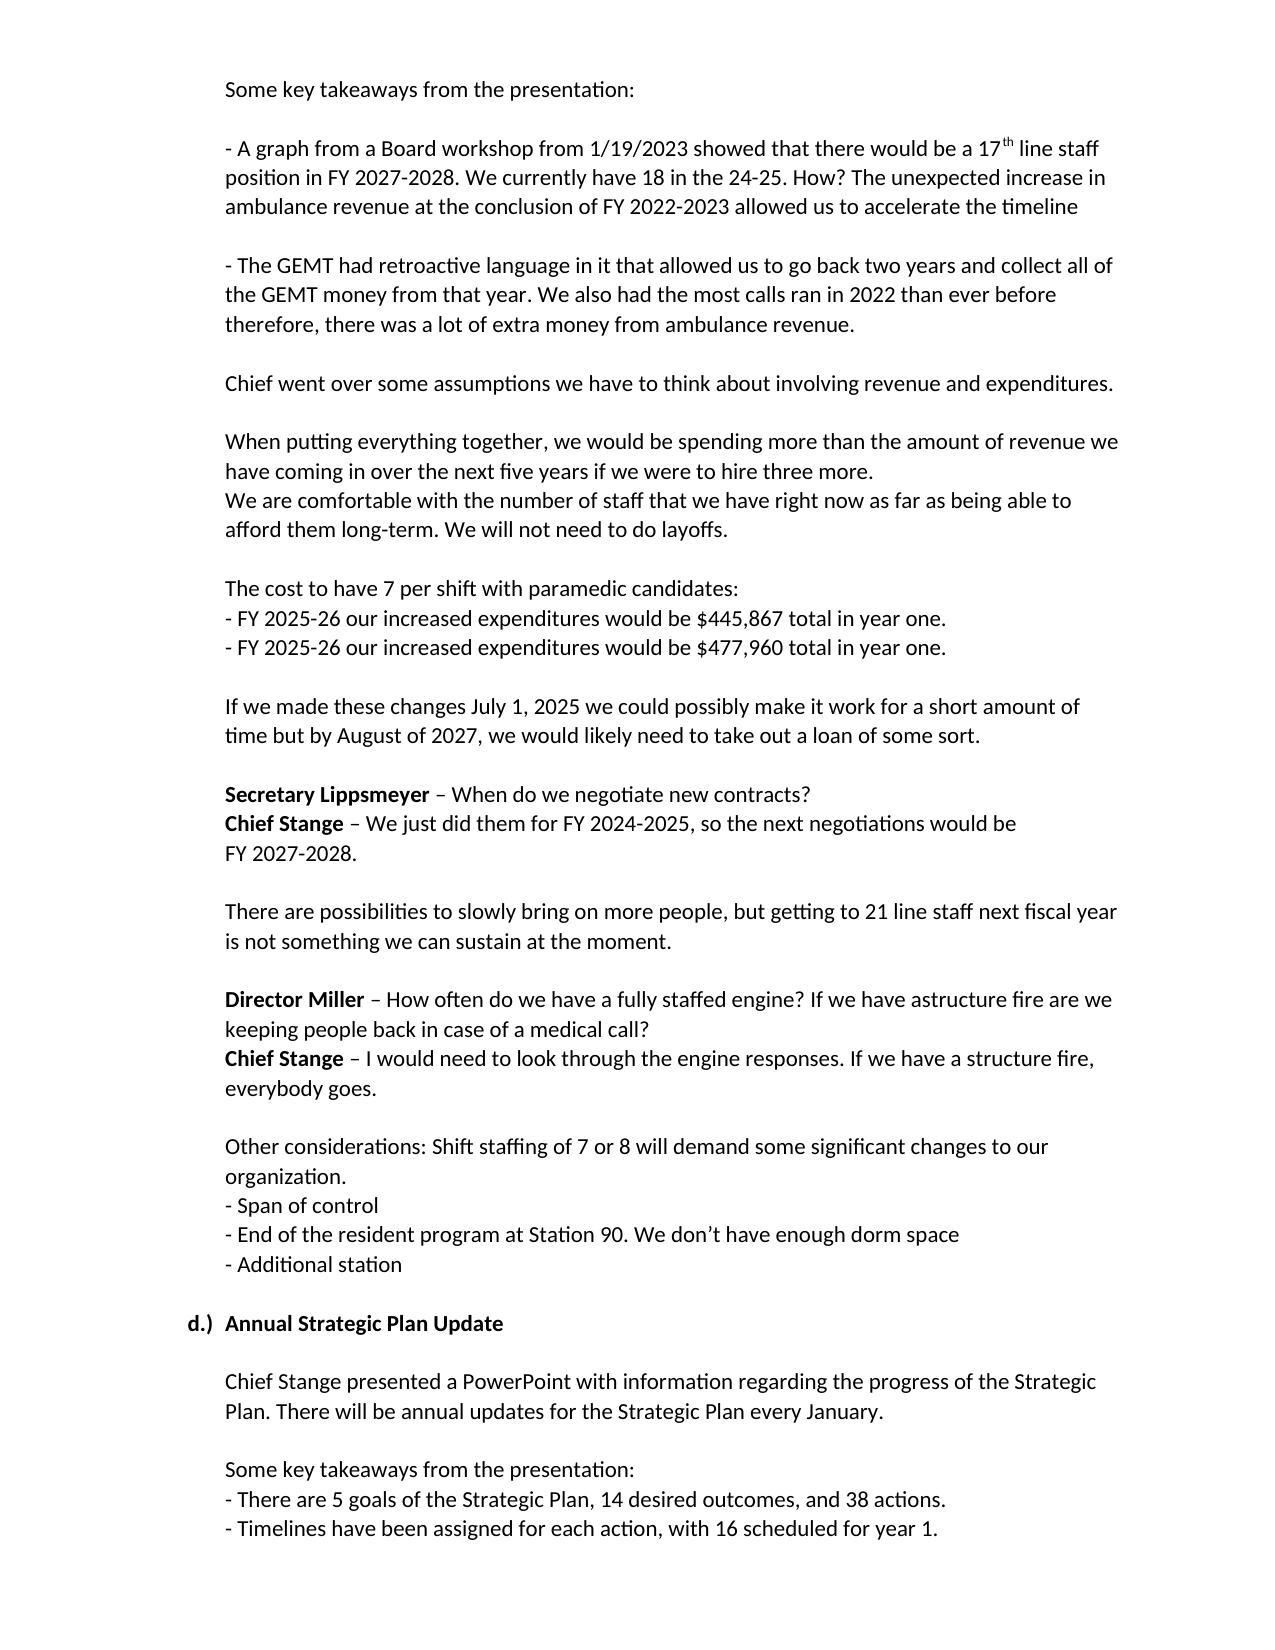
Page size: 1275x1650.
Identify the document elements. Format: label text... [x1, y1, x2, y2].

list - The GEMT had retroactive language in it that allowed us to go back two years and collect all of the GEMT money from that year. We also had the most calls ran in 2022 than ever before therefore, there was a lot of extra money from ambulance revenue. [225, 251, 1125, 338]
list There are possibilities to slowly bring on more people, but getting to 21 line staff next fiscal year is not something we can sustain at the moment. [225, 897, 1125, 955]
list Other considerations: Shift staffing of 7 or 8 will demand some significant changes to our organization. [225, 1132, 1125, 1190]
list FY 2027-2028. [225, 839, 1125, 867]
list Director Miller – How often do we have a fully staffed engine? If we have astructure fire are we keeping people back in case of a medical call? [225, 986, 1125, 1043]
list Chief Stange – We just did them for FY 2024-2025, so the next negotiations would be [225, 809, 1125, 837]
list If we made these changes July 1, 2025 we could possibly make it work for a short amount of time but by August of 2027, we would likely need to take out a loan of some sort. [225, 692, 1125, 749]
list Chief went over some assumptions we have to think about involving revenue and expenditures. [225, 369, 1125, 397]
list - FY 2025-26 our increased expenditures would be $445,867 total in year one. [225, 604, 1125, 632]
list - Additional station [225, 1250, 1125, 1278]
list Chief Stange – I would need to look through the engine responses. If we have a structure fire, everybody goes. [225, 1044, 1125, 1102]
list Secretary Lippsmeyer – When do we negotiate new contracts? [225, 780, 1125, 808]
list - End of the resident program at Station 90. We don’t have enough dorm space [225, 1221, 1125, 1249]
list Annual Strategic Plan Update [187, 1309, 1125, 1337]
list The cost to have 7 per shift with paramedic candidates: [225, 574, 1125, 602]
list Some key takeaways from the presentation: [225, 1456, 1125, 1484]
list - FY 2025-26 our increased expenditures would be $477,960 total in year one. [225, 633, 1125, 661]
list We are comfortable with the number of staff that we have right now as far as being able to afford them long-term. We will not need to do layoffs. [225, 486, 1125, 544]
list - There are 5 goals of the Strategic Plan, 14 desired outcomes, and 38 actions. [225, 1485, 1125, 1513]
list - Span of control [225, 1191, 1125, 1219]
list Chief Stange presented a PowerPoint with information regarding the progress of the Strategic Plan. There will be annual updates for the Strategic Plan every January. [225, 1367, 1125, 1425]
list When putting everything together, we would be spending more than the amount of revenue we have coming in over the next five years if we were to hire three more. [225, 427, 1125, 485]
list - Timelines have been assigned for each action, with 16 scheduled for year 1. [225, 1514, 1125, 1542]
list Some key takeaways from the presentation: [225, 75, 1125, 103]
list - A graph from a Board workshop from 1/19/2023 showed that there would be a 17th line staff position in FY 2027-2028. We currently have 18 in the 24-25. How? The unexpected increase in ambulance revenue at the conclusion of FY 2022-2023 allowed us to accelerate the timeline [225, 134, 1125, 221]
